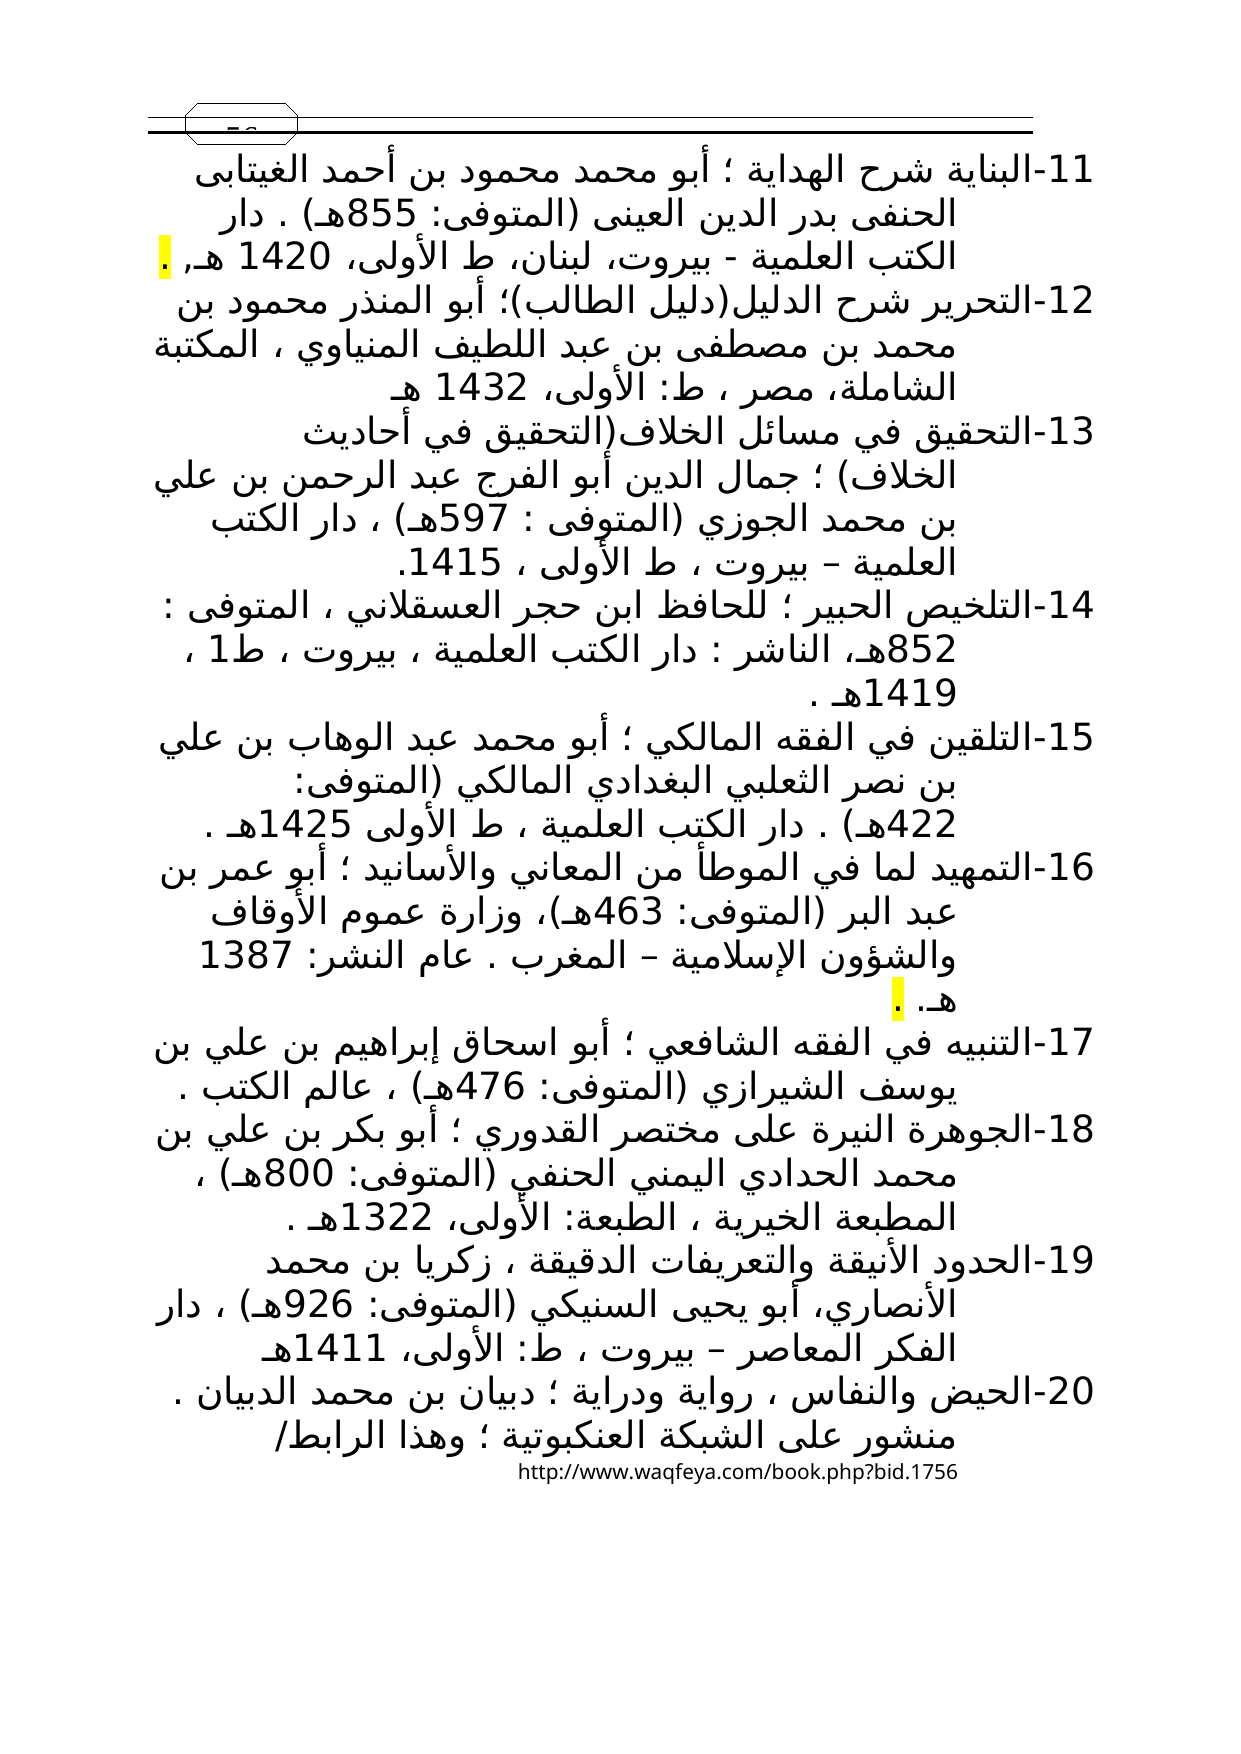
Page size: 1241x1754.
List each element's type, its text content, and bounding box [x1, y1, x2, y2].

list الحدود الأنيقة والتعريفات الدقيقة ، زكريا بن محمد الأنصاري، أبو يحيى السنيكي (المتوفى: 926هـ) ، دار الفكر المعاصر – بيروت ، ط: الأولى، 1411هـ [148, 1239, 1034, 1370]
list البناية شرح الهداية ؛ أبو محمد محمود بن أحمد الغيتابى الحنفى بدر الدين العينى (المتوفى: 855هـ) . دار الكتب العلمية - بيروت، لبنان، ط الأولى، 1420 هـ, . [148, 148, 1034, 279]
list التحرير شرح الدليل(دليل الطالب)؛ أبو المنذر محمود بن محمد بن مصطفى بن عبد اللطيف المنياوي ، المكتبة الشاملة، مصر ، ط: الأولى، 1432 هـ [148, 279, 1034, 409]
list التمهيد لما في الموطأ من المعاني والأسانيد ؛ أبو عمر بن عبد البر (المتوفى: 463هـ)، وزارة عموم الأوقاف والشؤون الإسلامية – المغرب . عام النشر: 1387 هـ. . [148, 846, 1034, 1021]
list التلقين في الفقه المالكي ؛ أبو محمد عبد الوهاب بن علي بن نصر الثعلبي البغدادي المالكي (المتوفى: 422هـ) . دار الكتب العلمية ، ط الأولى 1425هـ . [148, 715, 1034, 846]
list التحقيق في مسائل الخلاف(التحقيق في أحاديث الخلاف) ؛ جمال الدين أبو الفرج عبد الرحمن بن علي بن محمد الجوزي (المتوفى : 597هـ) ، دار الكتب العلمية – بيروت ، ط الأولى ، 1415. [148, 409, 1034, 584]
list الحيض والنفاس ، رواية ودراية ؛ دبيان بن محمد الدبيان . منشور على الشبكة العنكبوتية ؛ وهذا الرابط/ http://www.waqfeya.com/book.php?bid.1756 [148, 1370, 1034, 1486]
list الجوهرة النيرة على مختصر القدوري ؛ أبو بكر بن علي بن محمد الحدادي اليمني الحنفي (المتوفى: 800هـ) ، المطبعة الخيرية ، الطبعة: الأولى، 1322هـ . [148, 1108, 1034, 1239]
list التنبيه في الفقه الشافعي ؛ أبو اسحاق إبراهيم بن علي بن يوسف الشيرازي (المتوفى: 476هـ) ، عالم الكتب . [148, 1021, 1034, 1108]
list التلخيص الحبير ؛ للحافظ ابن حجر العسقلاني ، المتوفى : 852هـ، الناشر : دار الكتب العلمية ، بيروت ، ط1 ، 1419هـ . [148, 584, 1034, 715]
